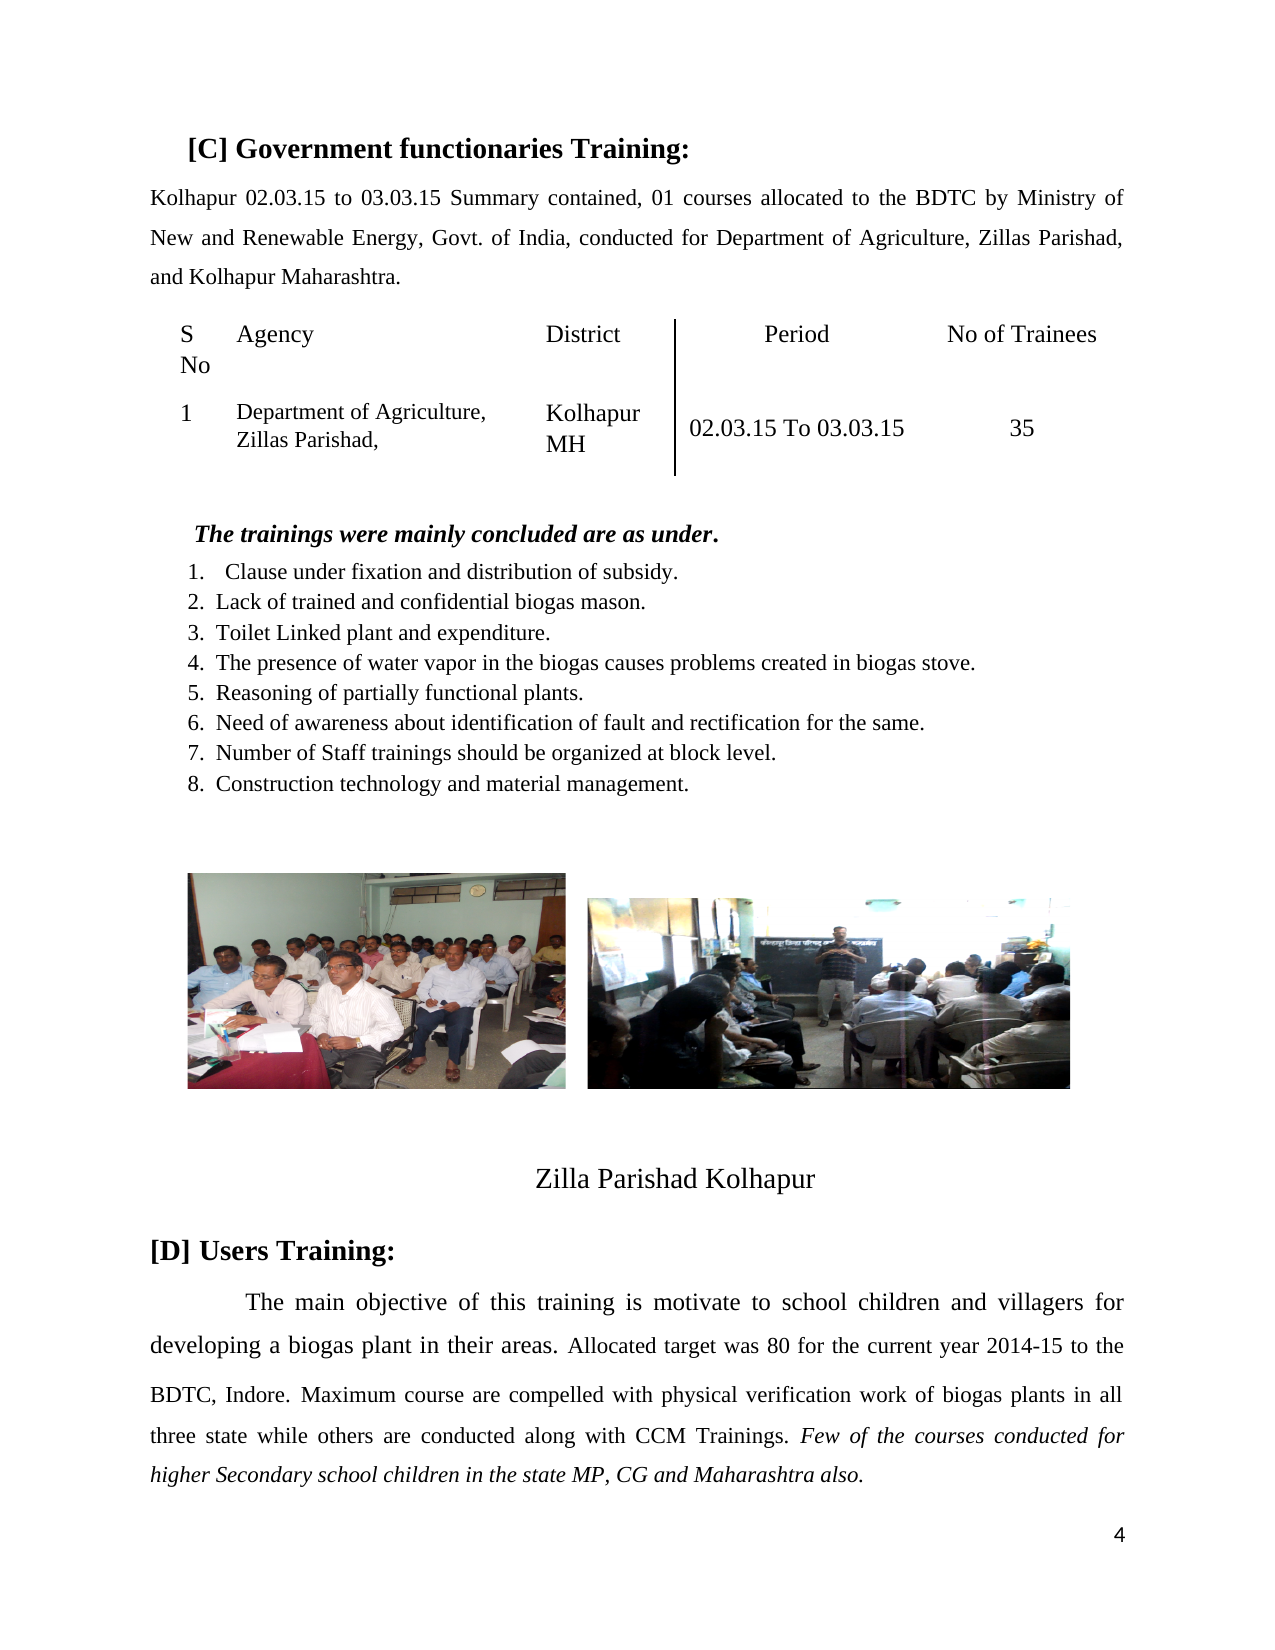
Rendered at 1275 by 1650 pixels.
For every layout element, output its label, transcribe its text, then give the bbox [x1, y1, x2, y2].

list Reasoning of partially functional plants. [187, 679, 1125, 705]
table_cell 35 [919, 398, 1125, 476]
picture [587, 898, 1071, 1089]
picture [187, 873, 566, 1089]
list Lack of trained and confidential biogas mason. [187, 588, 1125, 615]
table_cell Kolhapur MH [534, 398, 674, 476]
table_header Agency [225, 319, 534, 398]
text [D] Users Training: [150, 1233, 1125, 1267]
text Zilla Parishad Kolhapur [150, 1161, 1125, 1195]
text [C] Government functionaries Training: [187, 131, 1125, 165]
table_header Period [676, 319, 919, 398]
table_header S No [169, 319, 225, 398]
table_header District [534, 319, 674, 398]
text Kolhapur 02.03.15 to 03.03.15 Summary contained, 01 courses allocated to the BDTC by Ministry of New and Renewable Energy, Govt. of India, conducted for Department of Agriculture, Zillas Parishad, and Kolhapur Maharashtra. [150, 184, 1125, 289]
list Number of Staff trainings should be organized at block level. [187, 739, 1125, 766]
table_cell Department of Agriculture, Zillas Parishad, [225, 398, 534, 476]
text The main objective of this training is motivate to school children and villagers for developing a biogas plant in their areas. Allocated target was 80 for the current year 2014-15 to the BDTC, Indore. Maximum course are compelled with physical verification work of biogas plants in all three state while others are conducted along with CCM Trainings. Few of the courses conducted for higher Secondary school children in the state MP, CG and Maharashtra also. [150, 1287, 1125, 1488]
list Construction technology and material management. [187, 770, 1125, 796]
list Clause under fixation and distribution of subsidy. [187, 558, 1125, 584]
list Need of awareness about identification of fault and rectification for the same. [187, 709, 1125, 736]
list The presence of water vapor in the biogas causes problems created in biogas stove. [187, 649, 1125, 675]
table_cell 1 [169, 398, 225, 476]
text The trainings were mainly concluded are as under. [150, 519, 1125, 548]
list Toilet Linked plant and expenditure. [187, 619, 1125, 645]
table_header No of Trainees [919, 319, 1125, 398]
table_cell 02.03.15 To 03.03.15 [676, 398, 919, 476]
